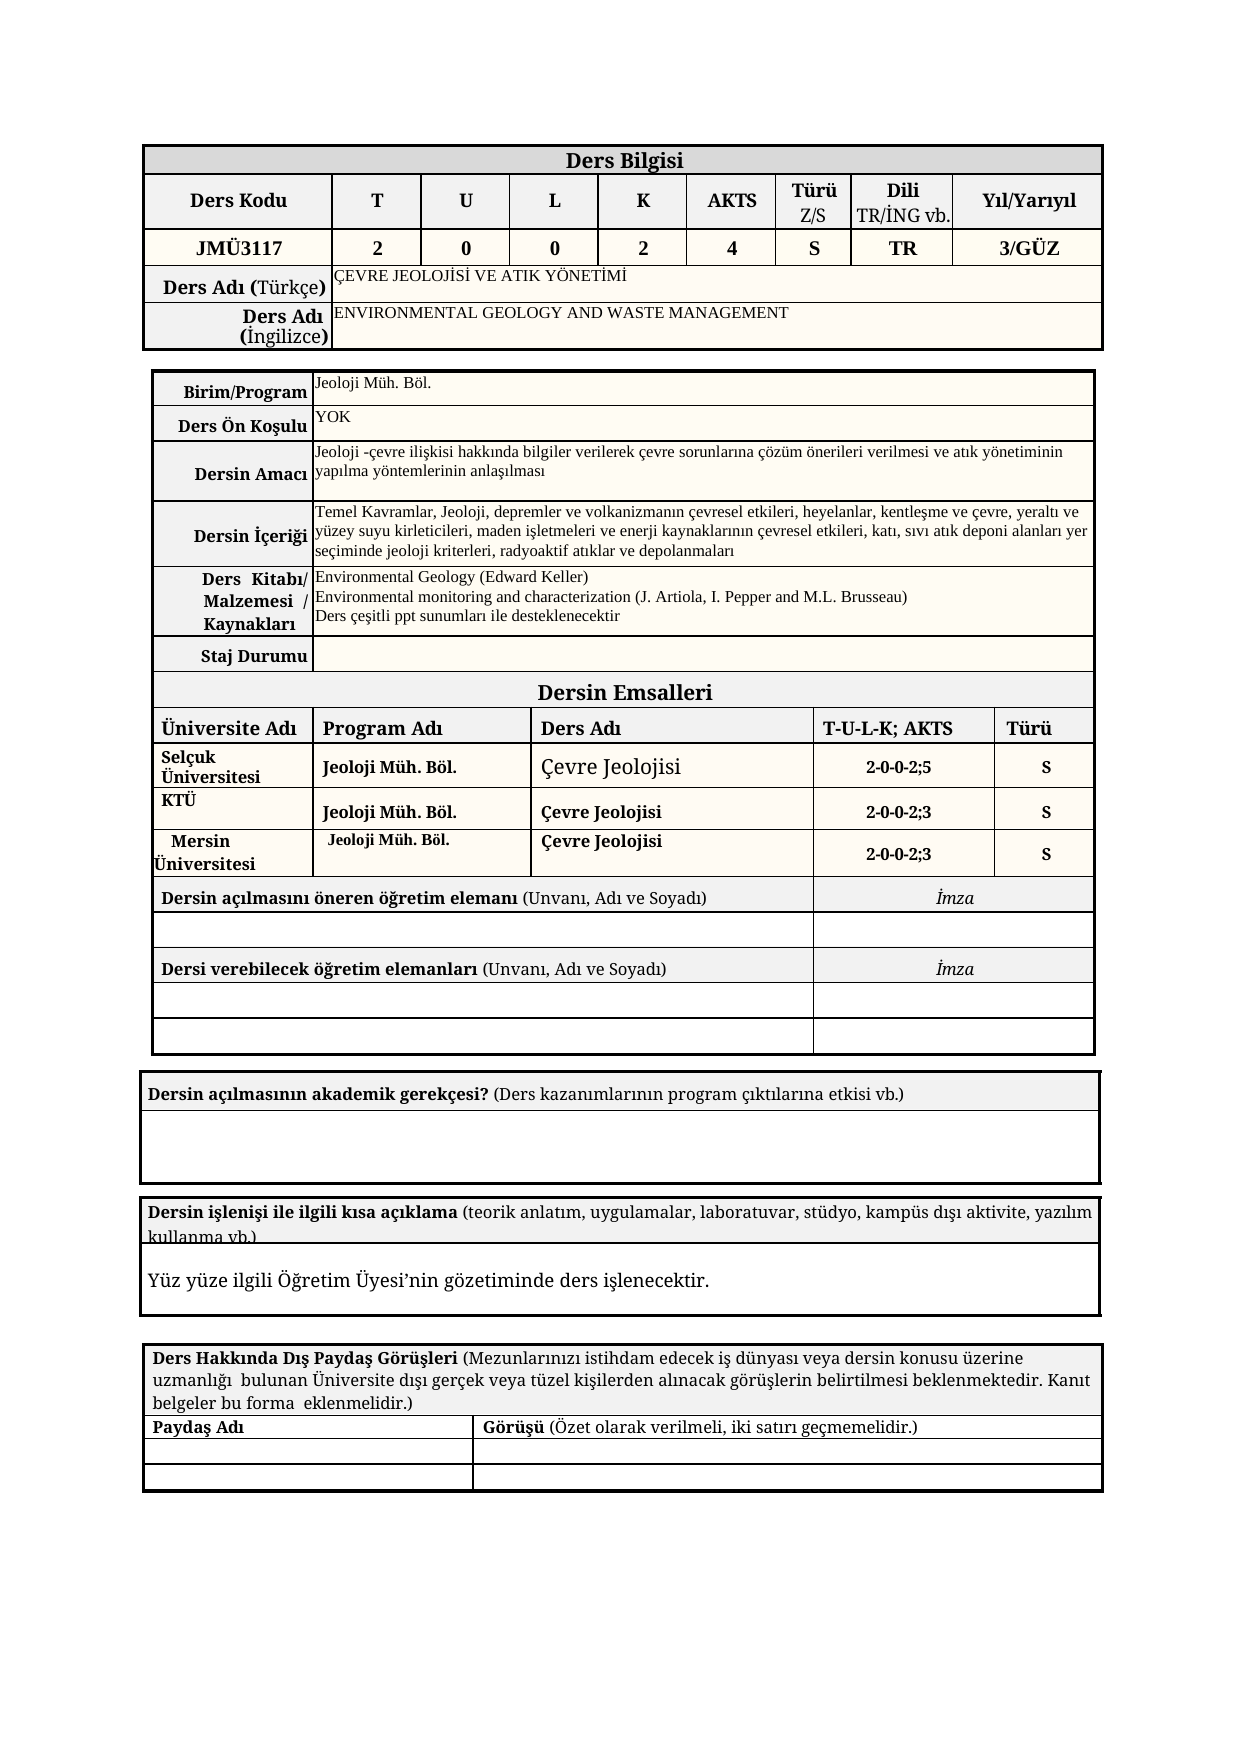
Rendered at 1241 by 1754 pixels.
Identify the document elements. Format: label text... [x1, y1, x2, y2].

table_cell Dersi verebilecek öğretim elemanları (Unvanı, Adı ve Soyadı) [154, 948, 813, 982]
table_header Ders Hakkında Dış Paydaş Görüşleri (Mezunlarınızı istihdam edecek iş dünyası veya dersin konusu üzerine uzmanlığı bulunan Üniversite dışı gerçek veya tüzel kişilerden alınacak görüşlerin belirtilmesi beklenmektedir. Kanıt belgeler bu forma eklenmelidir.) [145, 1346, 1101, 1414]
table_cell YOK [314, 406, 1093, 440]
table_cell Üniversite Adı [154, 708, 312, 742]
table_cell Dersin İçeriği [154, 502, 312, 566]
table_cell [814, 1019, 1093, 1053]
table_cell [145, 1439, 472, 1463]
table_cell [314, 637, 1093, 671]
table_cell Temel Kavramlar, Jeoloji, depremler ve volkanizmanın çevresel etkileri, heyelanlar, kentleşme ve çevre, yeraltı ve yüzey suyu kirleticileri, maden işletmeleri ve enerji kaynaklarının çevresel etkileri, katı, sıvı atık deponi alanları yer seçiminde jeoloji kriterleri, radyoaktif atıklar ve depolanmaları [314, 502, 1093, 566]
table_cell 2 [333, 230, 420, 265]
table_cell Mersin Üniversitesi [154, 830, 312, 876]
table_cell KTÜ [154, 788, 312, 828]
table_cell Yıl/Yarıyıl [953, 175, 1101, 228]
table_cell T-U-L-K; AKTS [814, 708, 994, 742]
table_cell S [776, 230, 850, 265]
table_cell 2 [599, 230, 686, 265]
table_cell Selçuk Üniversitesi [154, 744, 312, 787]
table_cell Jeoloji -çevre ilişkisi hakkında bilgiler verilerek çevre sorunlarına çözüm önerileri verilmesi ve atık yönetiminin yapılma yöntemlerinin anlaşılması [314, 442, 1093, 500]
table_cell 0 [422, 230, 509, 265]
table_cell Environmental Geology (Edward Keller) Environmental monitoring and characterization (J. Artiola, I. Pepper and M.L. Brusseau) Ders çeşitli ppt sunumları ile desteklenecektir [314, 567, 1093, 635]
table_cell Ders Adı (Türkçe) [145, 266, 331, 301]
table_cell Çevre Jeolojisi [532, 830, 813, 876]
table_cell Jeoloji Müh. Böl. [314, 830, 530, 876]
table_cell S [995, 744, 1093, 787]
table_cell Türü Z/S [776, 175, 850, 228]
table_cell Çevre Jeolojisi [532, 744, 813, 787]
table_cell T [333, 175, 420, 228]
table_cell AKTS [687, 175, 775, 228]
table_cell Ders Kitabı/ Malzemesi / Kaynakları [154, 567, 312, 635]
table_cell Dersin açılmasını öneren öğretim elemanı (Unvanı, Adı ve Soyadı) [154, 877, 813, 911]
table_cell L [510, 175, 597, 228]
table_cell ENVIRONMENTAL GEOLOGY AND WASTE MANAGEMENT [333, 303, 1101, 348]
table_cell 4 [687, 230, 775, 265]
table_cell K [599, 175, 686, 228]
table_cell 2-0-0-2;3 [814, 788, 994, 828]
table_header Ders Bilgisi [145, 147, 1101, 173]
table_cell Jeoloji Müh. Böl. [314, 744, 530, 787]
table_cell 2-0-0-2;5 [814, 744, 994, 787]
table_cell Dersin Amacı [154, 442, 312, 500]
table_cell [154, 913, 813, 946]
table_cell Paydaş Adı [145, 1416, 472, 1437]
table_cell 2-0-0-2;3 [814, 830, 994, 876]
table_cell S [995, 830, 1093, 876]
table_cell Jeoloji Müh. Böl. [314, 788, 530, 828]
table_header Birim/Program [154, 373, 312, 405]
table_header Jeoloji Müh. Böl. [314, 373, 1093, 405]
table_cell [814, 983, 1093, 1017]
table_cell Ders Ön Koşulu [154, 406, 312, 440]
table_cell Çevre Jeolojisi [532, 788, 813, 828]
table_cell 3/GÜZ [953, 230, 1101, 265]
table_cell Ders Adı (İngilizce) [145, 303, 331, 348]
table_cell Ders Adı [532, 708, 813, 742]
table_cell 0 [510, 230, 597, 265]
table_cell Türü [995, 708, 1093, 742]
table_cell U [422, 175, 509, 228]
table_cell [145, 1465, 472, 1489]
table_cell [474, 1439, 1101, 1463]
table_cell Görüşü (Özet olarak verilmeli, iki satırı geçmemelidir.) [474, 1416, 1101, 1437]
table_cell İmza [814, 948, 1093, 982]
table_cell Dili TR/İNG vb. [852, 175, 952, 228]
table_cell [814, 913, 1093, 946]
table_cell Program Adı [314, 708, 530, 742]
table_cell Staj Durumu [154, 637, 312, 671]
table_cell [474, 1465, 1101, 1489]
table_cell TR [852, 230, 952, 265]
table_cell Dersin Emsalleri [154, 672, 1093, 707]
table_cell JMÜ3117 [145, 230, 331, 265]
table_cell İmza [814, 877, 1093, 911]
table_cell ÇEVRE JEOLOJİSİ VE ATIK YÖNETİMİ [333, 266, 1101, 301]
table_cell Ders Kodu [145, 175, 331, 228]
table_cell [154, 1019, 813, 1053]
table_cell [154, 983, 813, 1017]
table_cell S [995, 788, 1093, 828]
